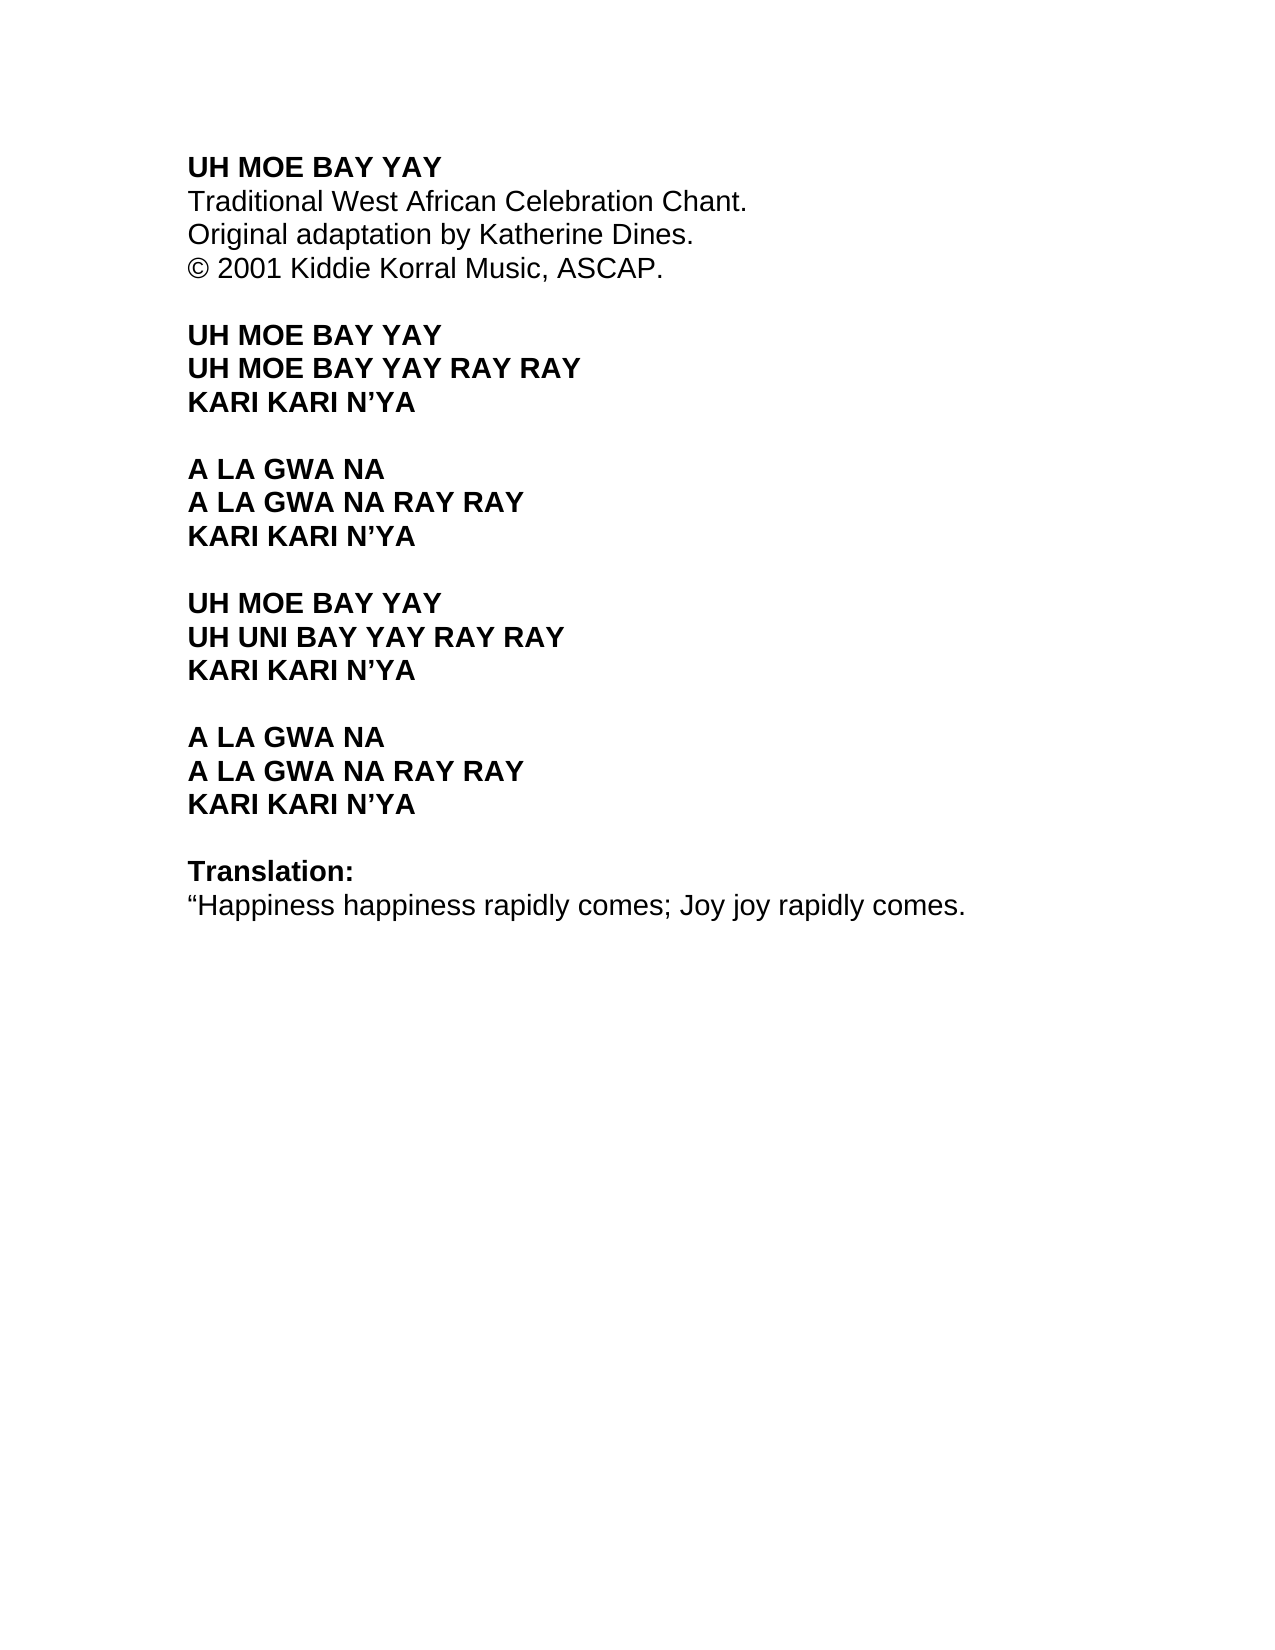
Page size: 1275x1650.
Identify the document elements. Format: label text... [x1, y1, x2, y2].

text A LA GWA NA RAY RAY [187, 754, 1087, 787]
text KARI KARI N’YA [187, 519, 1087, 552]
text KARI KARI N’YA [187, 385, 1087, 418]
text A LA GWA NA [187, 452, 1087, 485]
text Traditional West African Celebration Chant. [187, 183, 1087, 217]
text © 2001 Kiddie Korral Music, ASCAP. [187, 251, 1087, 284]
text KARI KARI N’YA [187, 653, 1087, 687]
text UH MOE BAY YAY [187, 150, 1087, 183]
text KARI KARI N’YA [187, 787, 1087, 821]
text Original adaptation by Katherine Dines. [187, 217, 1087, 251]
text UH MOE BAY YAY [187, 586, 1087, 619]
text A LA GWA NA RAY RAY [187, 485, 1087, 519]
text Translation: [187, 854, 1087, 888]
text UH UNI BAY YAY RAY RAY [187, 619, 1087, 653]
text UH MOE BAY YAY RAY RAY [187, 351, 1087, 385]
text UH MOE BAY YAY [187, 318, 1087, 351]
text “Happiness happiness rapidly comes; Joy joy rapidly comes. [187, 888, 1087, 921]
text A LA GWA NA [187, 720, 1087, 754]
